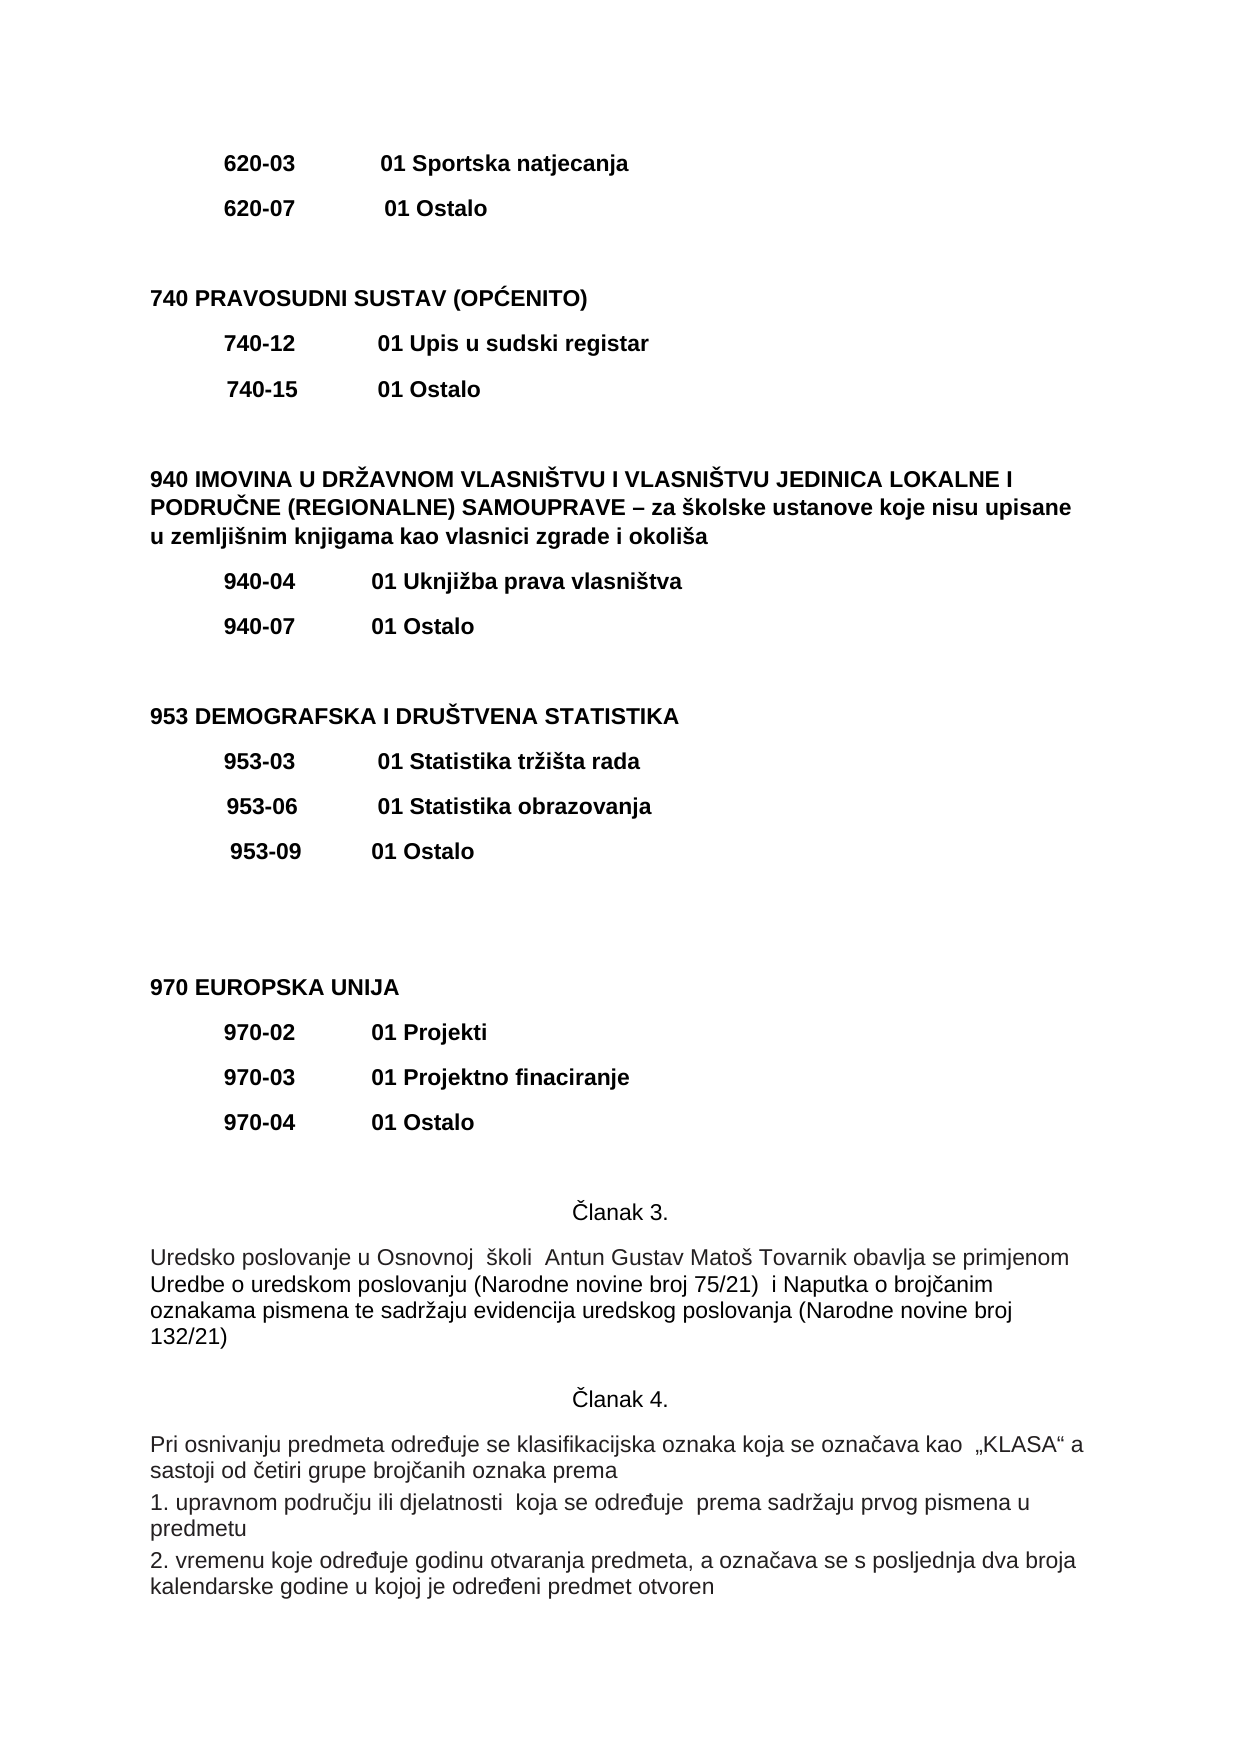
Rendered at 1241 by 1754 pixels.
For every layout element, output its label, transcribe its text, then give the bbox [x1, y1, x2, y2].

text 940 IMOVINA U DRŽAVNOM VLASNIŠTVU I VLASNIŠTVU JEDINICA LOKALNE I PODRUČNE (REGIONALNE) SAMOUPRAVE – za školske ustanove koje nisu upisane u zemljišnim knjigama kao vlasnici zgrade i okoliša [150, 466, 1090, 549]
text 953-06 01 Statistika obrazovanja [150, 793, 1090, 819]
text 970-04 01 Ostalo [150, 1109, 1090, 1135]
text 620-03 01 Sportska natjecanja [150, 150, 1090, 176]
text Članak 4. [150, 1386, 1090, 1412]
text Pri osnivanju predmeta određuje se klasifikacijska oznaka koja se označava kao „KLASA“ a sastoji od četiri grupe brojčanih oznaka prema [150, 1431, 1090, 1484]
text 953-09 01 Ostalo [150, 838, 1090, 865]
text 970-02 01 Projekti [150, 1019, 1090, 1045]
text 740 PRAVOSUDNI SUSTAV (OPĆENITO) [150, 285, 1090, 312]
text 740-12 01 Upis u sudski registar [150, 330, 1090, 357]
text 970-03 01 Projektno finaciranje [150, 1064, 1090, 1090]
text 740-15 01 Ostalo [150, 376, 1090, 402]
text 940-04 01 Uknjižba prava vlasništva [150, 568, 1090, 594]
text Uredsko poslovanje u Osnovnoj školi Antun Gustav Matoš Tovarnik obavlja se primjenom Uredbe o uredskom poslovanju (Narodne novine broj 75/21) i Naputka o brojčanim oznakama pismena te sadržaju evidencija uredskog poslovanja (Narodne novine broj 132/21) [150, 1244, 1090, 1350]
text 1. upravnom području ili djelatnosti koja se određuje prema sadržaju prvog pismena u predmetu [150, 1489, 1090, 1542]
text 940-07 01 Ostalo [150, 613, 1090, 639]
text 2. vremenu koje određuje godinu otvaranja predmeta, a označava se s posljednja dva broja kalendarske godine u kojoj je određeni predmet otvoren [150, 1547, 1090, 1599]
text 953 DEMOGRAFSKA I DRUŠTVENA STATISTIKA [150, 703, 1090, 729]
text 620-07 01 Ostalo [150, 195, 1090, 221]
text 953-03 01 Statistika tržišta rada [150, 748, 1090, 774]
text Članak 3. [150, 1199, 1090, 1226]
text 970 EUROPSKA UNIJA [150, 974, 1090, 1000]
